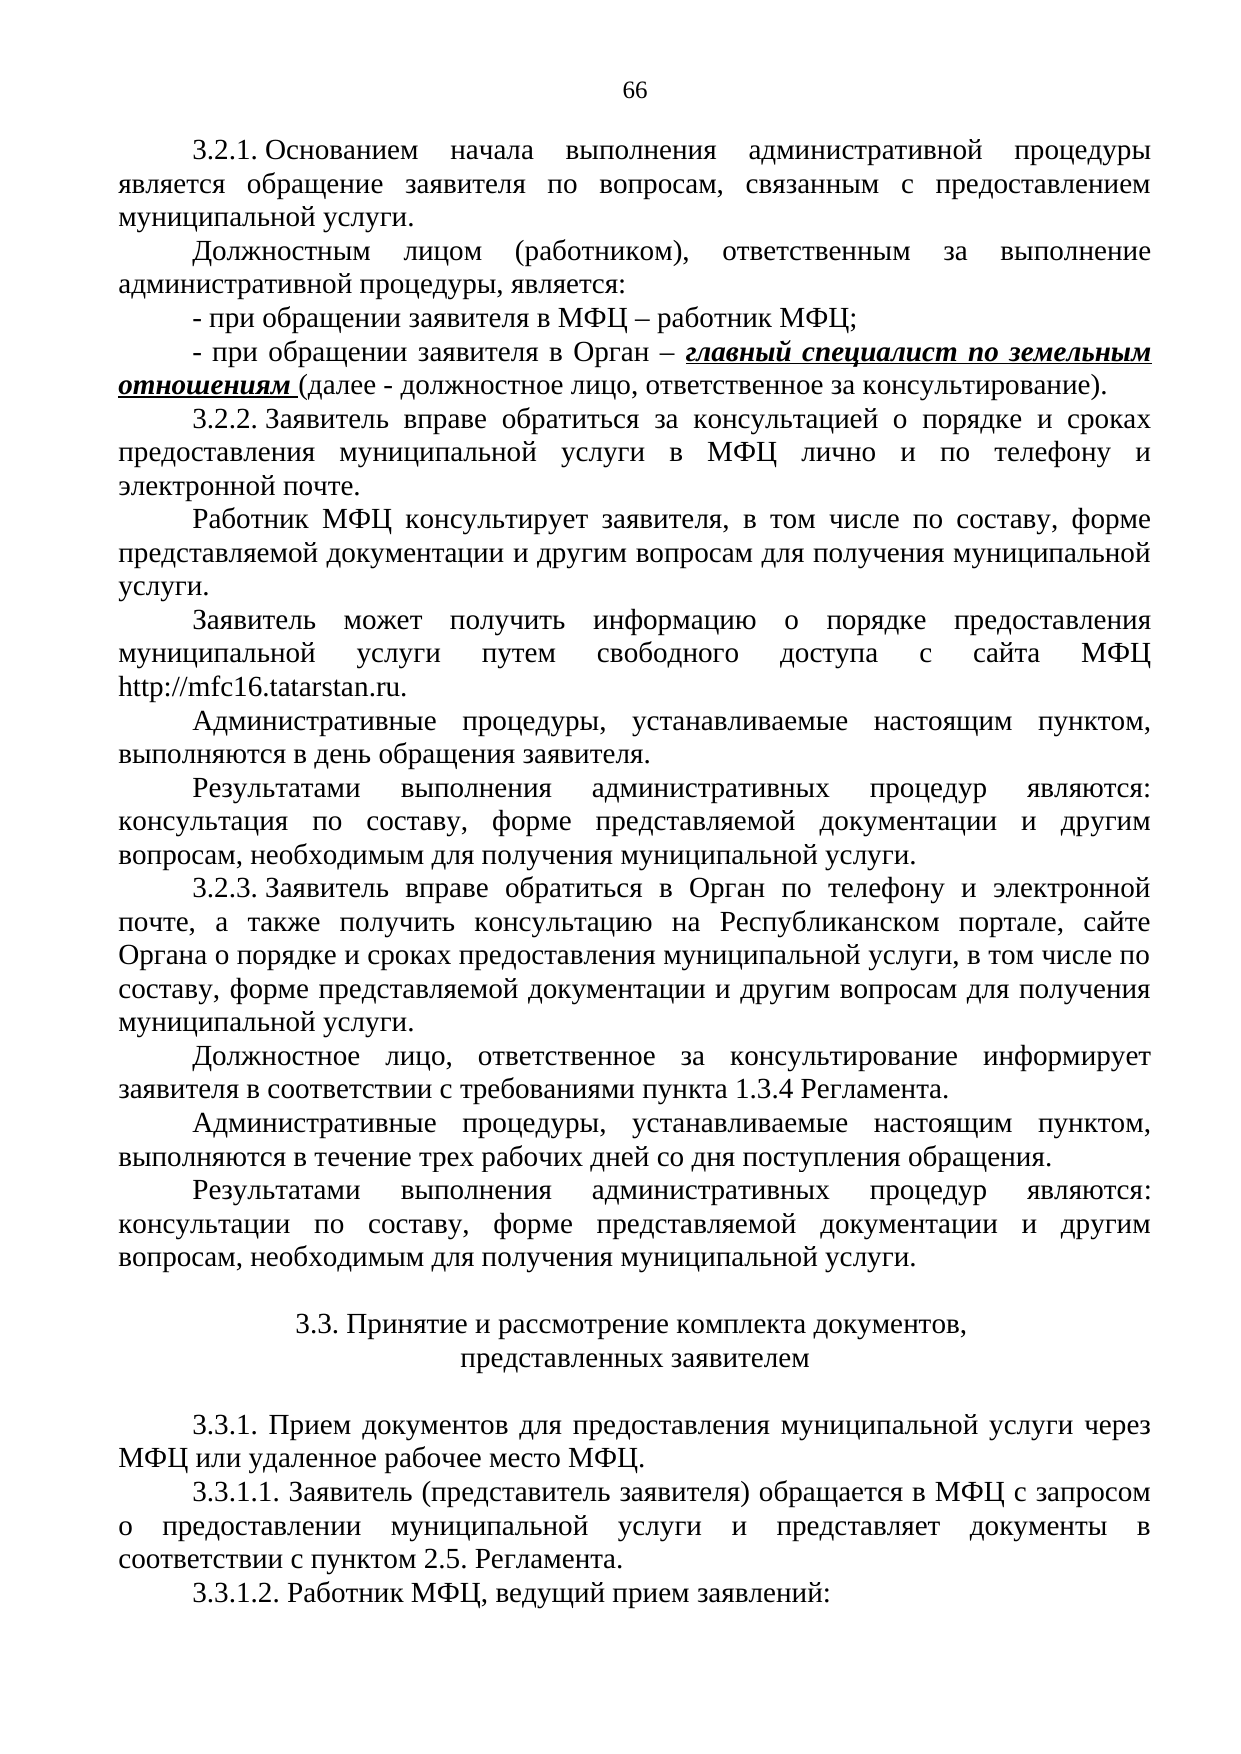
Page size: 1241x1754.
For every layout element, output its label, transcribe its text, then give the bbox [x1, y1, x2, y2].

text 3.2.3. Заявитель вправе обратиться в Орган по телефону и электронной почте, а также получить консультацию на Республиканском портале, сайте Органа о порядке и сроках предоставления муниципальной услуги, в том числе по составу, форме представляемой документации и другим вопросам для получения муниципальной услуги. [118, 870, 1152, 1038]
text Заявитель может получить информацию о порядке предоставления муниципальной услуги путем свободного доступа с сайта МФЦ http://mfc16.tatarstan.ru. [118, 602, 1152, 703]
text Административные процедуры, устанавливаемые настоящим пунктом, выполняются в день обращения заявителя. [118, 703, 1152, 770]
text - при обращении заявителя в МФЦ – работник МФЦ; [118, 300, 1152, 334]
text 3.3.1.2. Работник МФЦ, ведущий прием заявлений: [118, 1575, 1152, 1608]
text Работник МФЦ консультирует заявителя, в том числе по составу, форме представляемой документации и другим вопросам для получения муниципальной услуги. [118, 501, 1152, 602]
text 3.2.2. Заявитель вправе обратиться за консультацией о порядке и сроках предоставления муниципальной услуги в МФЦ лично и по телефону и электронной почте. [118, 401, 1152, 501]
text Результатами выполнения административных процедур являются: консультации по составу, форме представляемой документации и другим вопросам, необходимым для получения муниципальной услуги. [118, 1172, 1152, 1273]
text Должностное лицо, ответственное за консультирование информирует заявителя в соответствии с требованиями пункта 1.3.4 Регламента. [118, 1038, 1152, 1105]
text 3.3.1.1. Заявитель (представитель заявителя) обращается в МФЦ с запросом о предоставлении муниципальной услуги и представляет документы в соответствии с пунктом 2.5. Регламента. [118, 1474, 1152, 1575]
text 3.2.1. Основанием начала выполнения административной процедуры является обращение заявителя по вопросам, связанным с предоставлением муниципальной услуги. [118, 132, 1152, 233]
text 3.3. Принятие и рассмотрение комплекта документов, представленных заявителем [118, 1306, 1152, 1373]
text Результатами выполнения административных процедур являются: консультация по составу, форме представляемой документации и другим вопросам, необходимым для получения муниципальной услуги. [118, 770, 1152, 870]
text - при обращении заявителя в Орган – главный специалист по земельным отношениям (далее - должностное лицо, ответственное за консультирование). [118, 334, 1152, 401]
text Должностным лицом (работником), ответственным за выполнение административной процедуры, является: [118, 233, 1152, 300]
text Административные процедуры, устанавливаемые настоящим пунктом, выполняются в течение трех рабочих дней со дня поступления обращения. [118, 1105, 1152, 1172]
text 3.3.1. Прием документов для предоставления муниципальной услуги через МФЦ или удаленное рабочее место МФЦ. [118, 1407, 1152, 1474]
